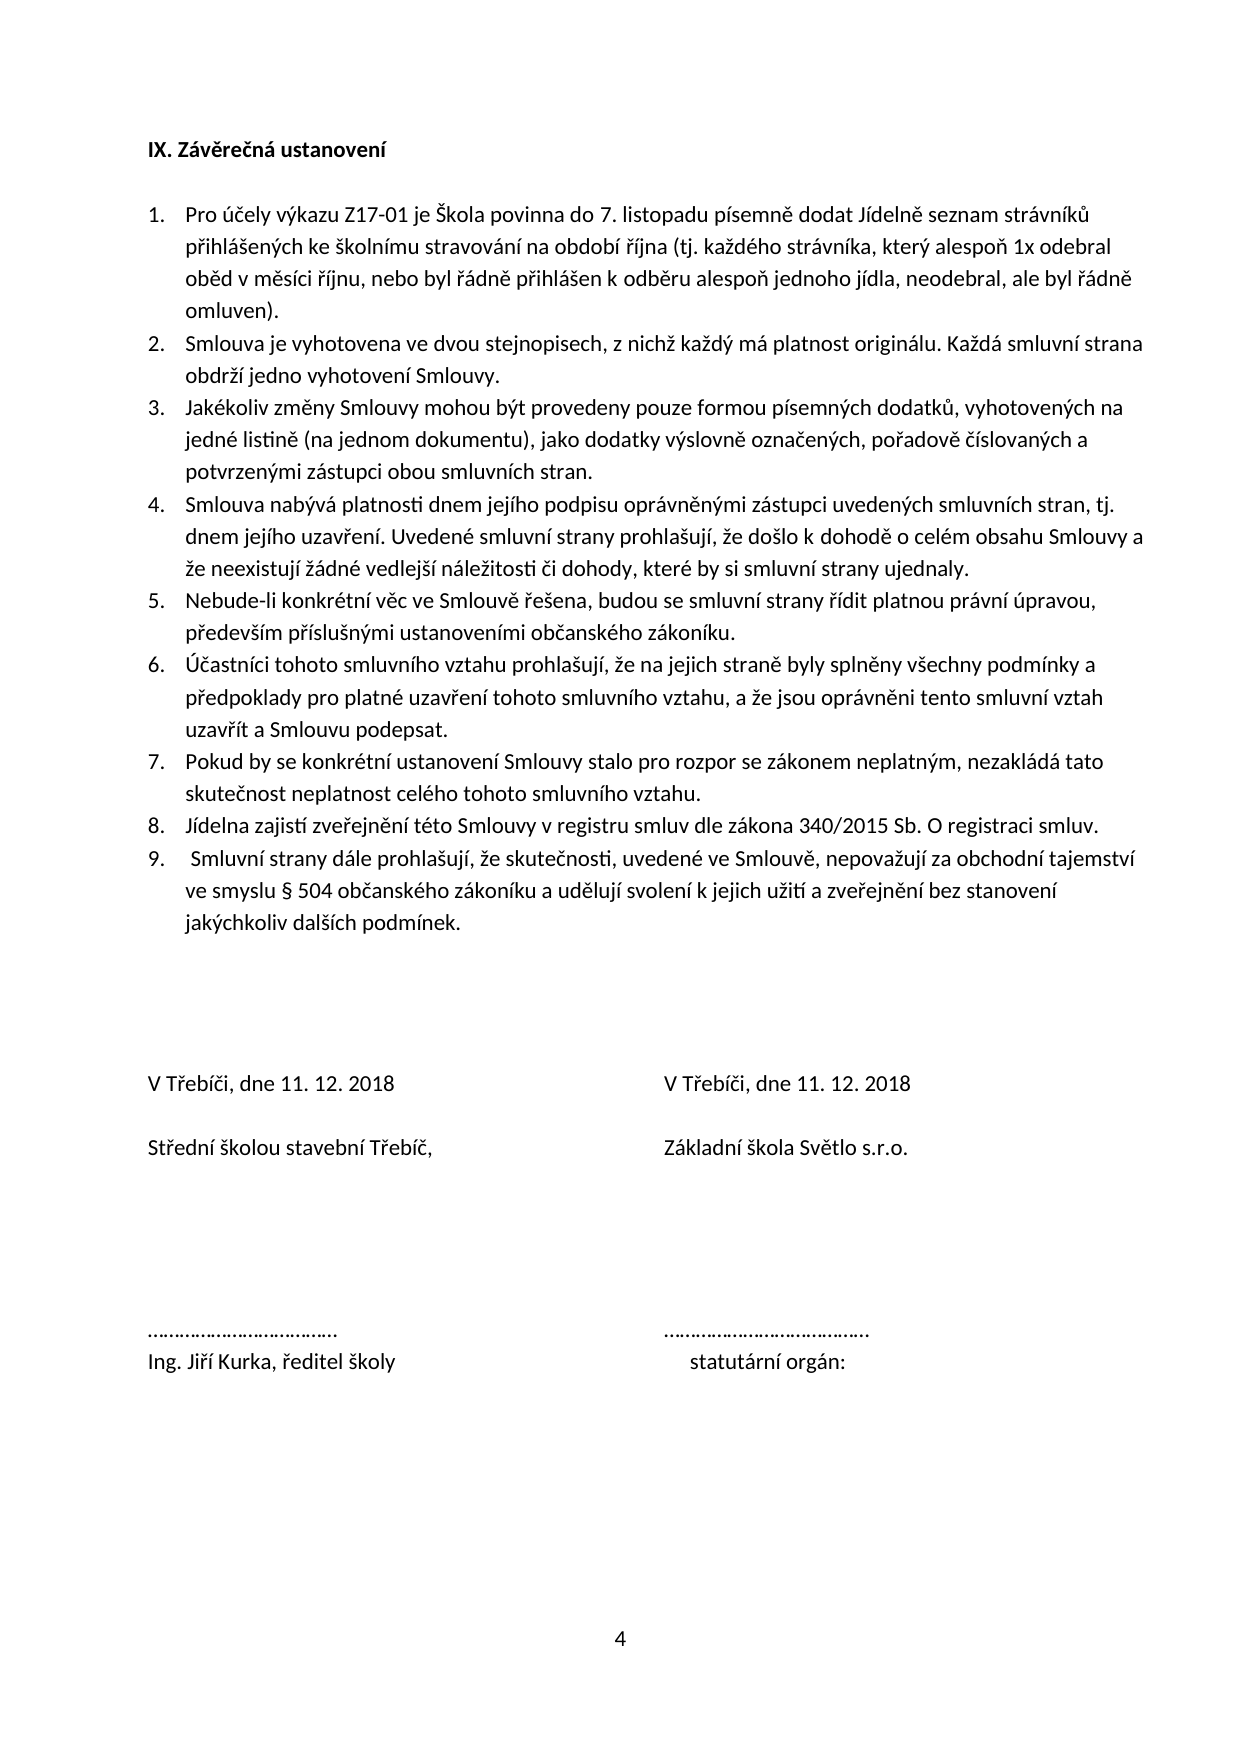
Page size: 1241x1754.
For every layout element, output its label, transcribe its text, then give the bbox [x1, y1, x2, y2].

list Jakékoliv změny Smlouvy mohou být provedeny pouze formou písemných dodatků, vyhotovených na jedné listině (na jednom dokumentu), jako dodatky výslovně označených, pořadově číslovaných a potvrzenými zástupci obou smluvních stran. [148, 393, 1152, 486]
text Střední školou stavební Třebíč, Základní škola Světlo s.r.o. [148, 1133, 1152, 1161]
list Smluvní strany dále prohlašují, že skutečnosti, uvedené ve Smlouvě, nepovažují za obchodní tajemství ve smyslu § 504 občanského zákoníku a udělují svolení k jejich užití a zveřejnění bez stanovení jakýchkoliv dalších podmínek. [148, 844, 1152, 936]
text IX. Závěrečná ustanovení [148, 136, 1152, 164]
list Nebude-li konkrétní věc ve Smlouvě řešena, budou se smluvní strany řídit platnou právní úpravou, především příslušnými ustanoveními občanského zákoníku. [148, 586, 1152, 646]
list Smlouva je vyhotovena ve dvou stejnopisech, z nichž každý má platnost originálu. Každá smluvní strana obdrží jedno vyhotovení Smlouvy. [148, 329, 1152, 389]
list Účastníci tohoto smluvního vztahu prohlašují, že na jejich straně byly splněny všechny podmínky a předpoklady pro platné uzavření tohoto smluvního vztahu, a že jsou oprávněni tento smluvní vztah uzavřít a Smlouvu podepsat. [148, 651, 1152, 743]
list Pro účely výkazu Z17-01 je Škola povinna do 7. listopadu písemně dodat Jídelně seznam strávníků přihlášených ke školnímu stravování na období října (tj. každého strávníka, který alespoň 1x odebral oběd v měsíci říjnu, nebo byl řádně přihlášen k odběru alespoň jednoho jídla, neodebral, ale byl řádně omluven). [148, 200, 1152, 324]
text V Třebíči, dne 11. 12. 2018 V Třebíči, dne 11. 12. 2018 [148, 1069, 1152, 1097]
text ……………………………… ………………………………… [148, 1315, 1152, 1343]
text Ing. Jiří Kurka, ředitel školy statutární orgán: [148, 1347, 1093, 1375]
list Pokud by se konkrétní ustanovení Smlouvy stalo pro rozpor se zákonem neplatným, nezakládá tato skutečnost neplatnost celého tohoto smluvního vztahu. [148, 747, 1152, 807]
list Jídelna zajistí zveřejnění této Smlouvy v registru smluv dle zákona 340/2015 Sb. O registraci smluv. [148, 812, 1152, 839]
list Smlouva nabývá platnosti dnem jejího podpisu oprávněnými zástupci uvedených smluvních stran, tj. dnem jejího uzavření. Uvedené smluvní strany prohlašují, že došlo k dohodě o celém obsahu Smlouvy a že neexistují žádné vedlejší náležitosti či dohody, které by si smluvní strany ujednaly. [148, 490, 1152, 582]
